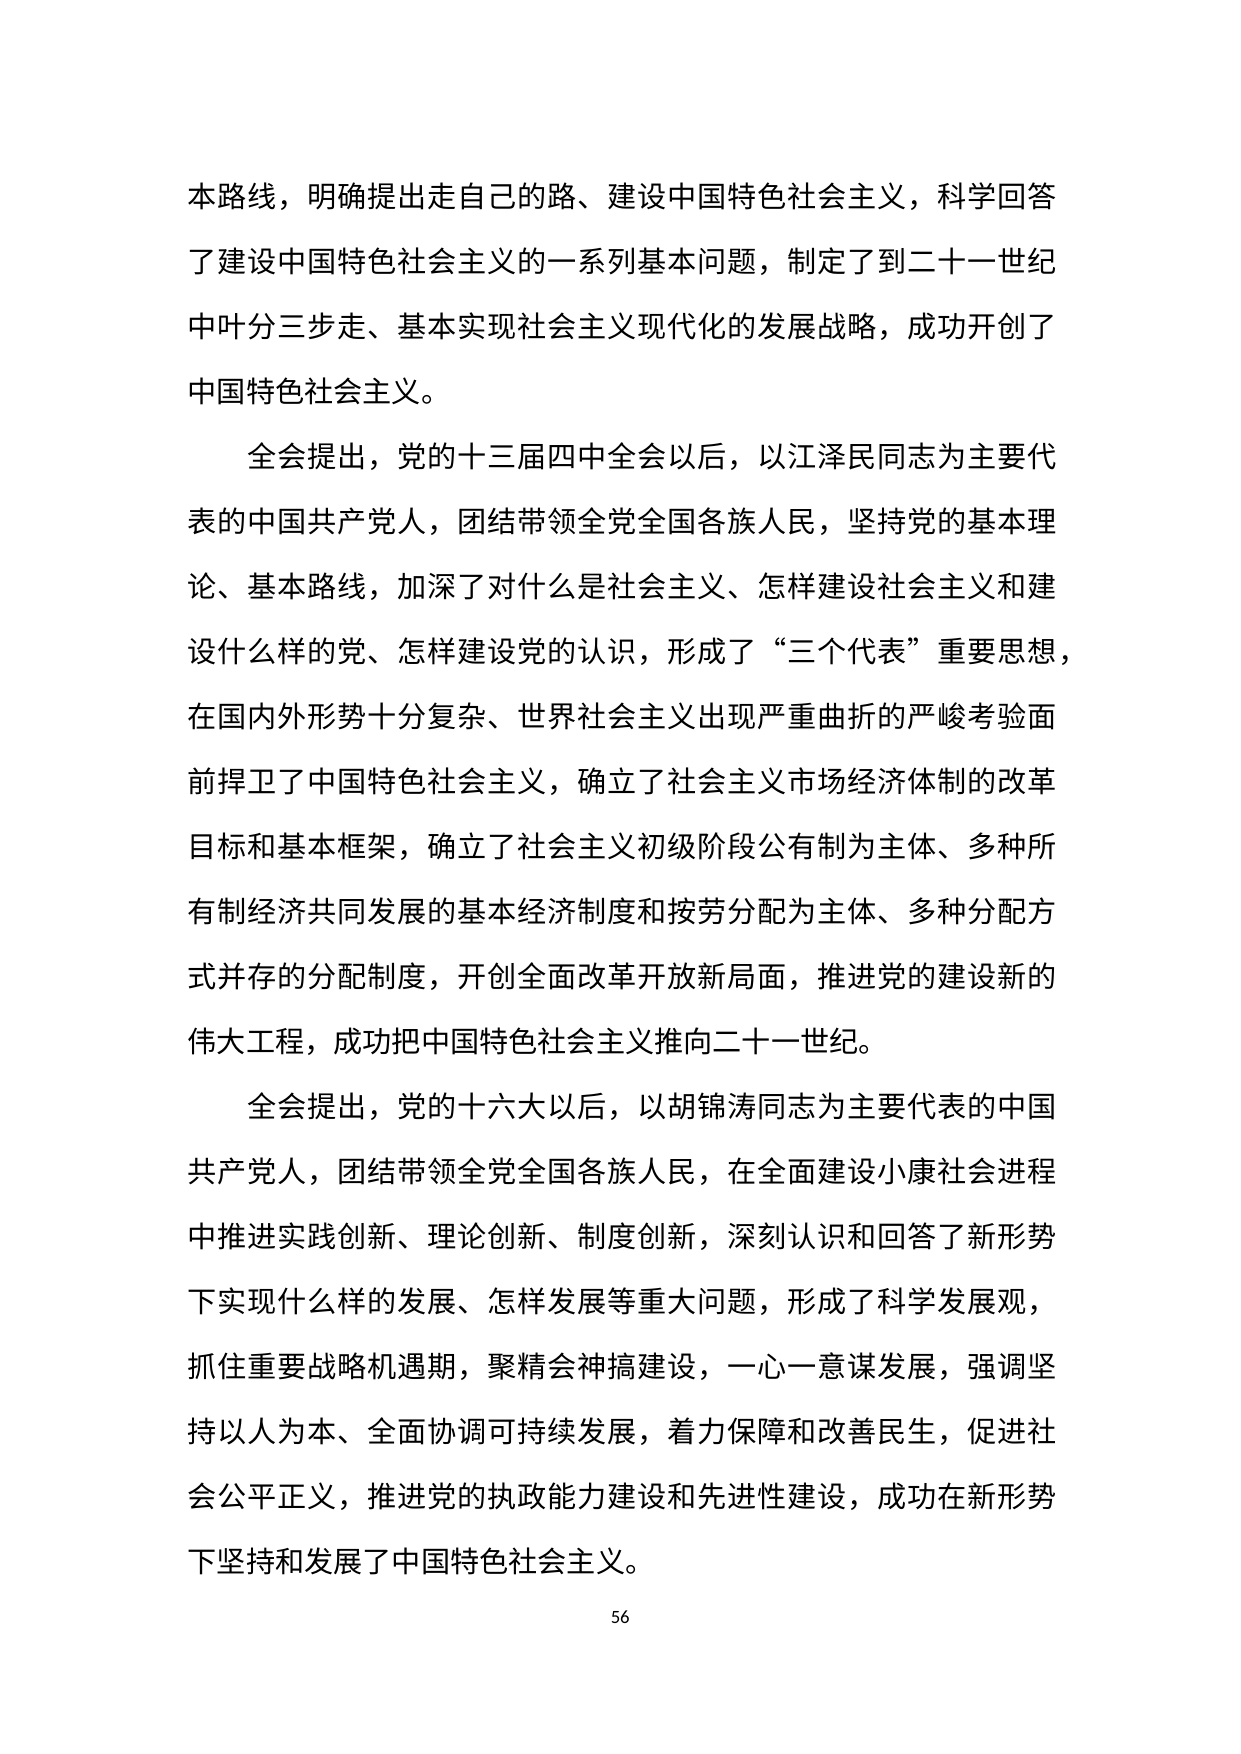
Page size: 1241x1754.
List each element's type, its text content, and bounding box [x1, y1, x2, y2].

text 全会提出，党的十六大以后，以胡锦涛同志为主要代表的中国共产党人，团结带领全党全国各族人民，在全面建设小康社会进程中推进实践创新、理论创新、制度创新，深刻认识和回答了新形势下实现什么样的发展、怎样发展等重大问题，形成了科学发展观，抓住重要战略机遇期，聚精会神搞建设，一心一意谋发展，强调坚持以人为本、全面协调可持续发展，着力保障和改善民生，促进社会公平正义，推进党的执政能力建设和先进性建设，成功在新形势下坚持和发展了中国特色社会主义。 [187, 1072, 1059, 1592]
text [187, 162, 1059, 422]
text 全会提出，党的十三届四中全会以后，以江泽民同志为主要代表的中国共产党人，团结带领全党全国各族人民，坚持党的基本理论、基本路线，加深了对什么是社会主义、怎样建设社会主义和建设什么样的党、怎样建设党的认识，形成了“三个代表”重要思想，在国内外形势十分复杂、世界社会主义出现严重曲折的严峻考验面前捍卫了中国特色社会主义，确立了社会主义市场经济体制的改革目标和基本框架，确立了社会主义初级阶段公有制为主体、多种所有制经济共同发展的基本经济制度和按劳分配为主体、多种分配方式并存的分配制度，开创全面改革开放新局面，推进党的建设新的伟大工程，成功把中国特色社会主义推向二十一世纪。 [187, 422, 1059, 1072]
